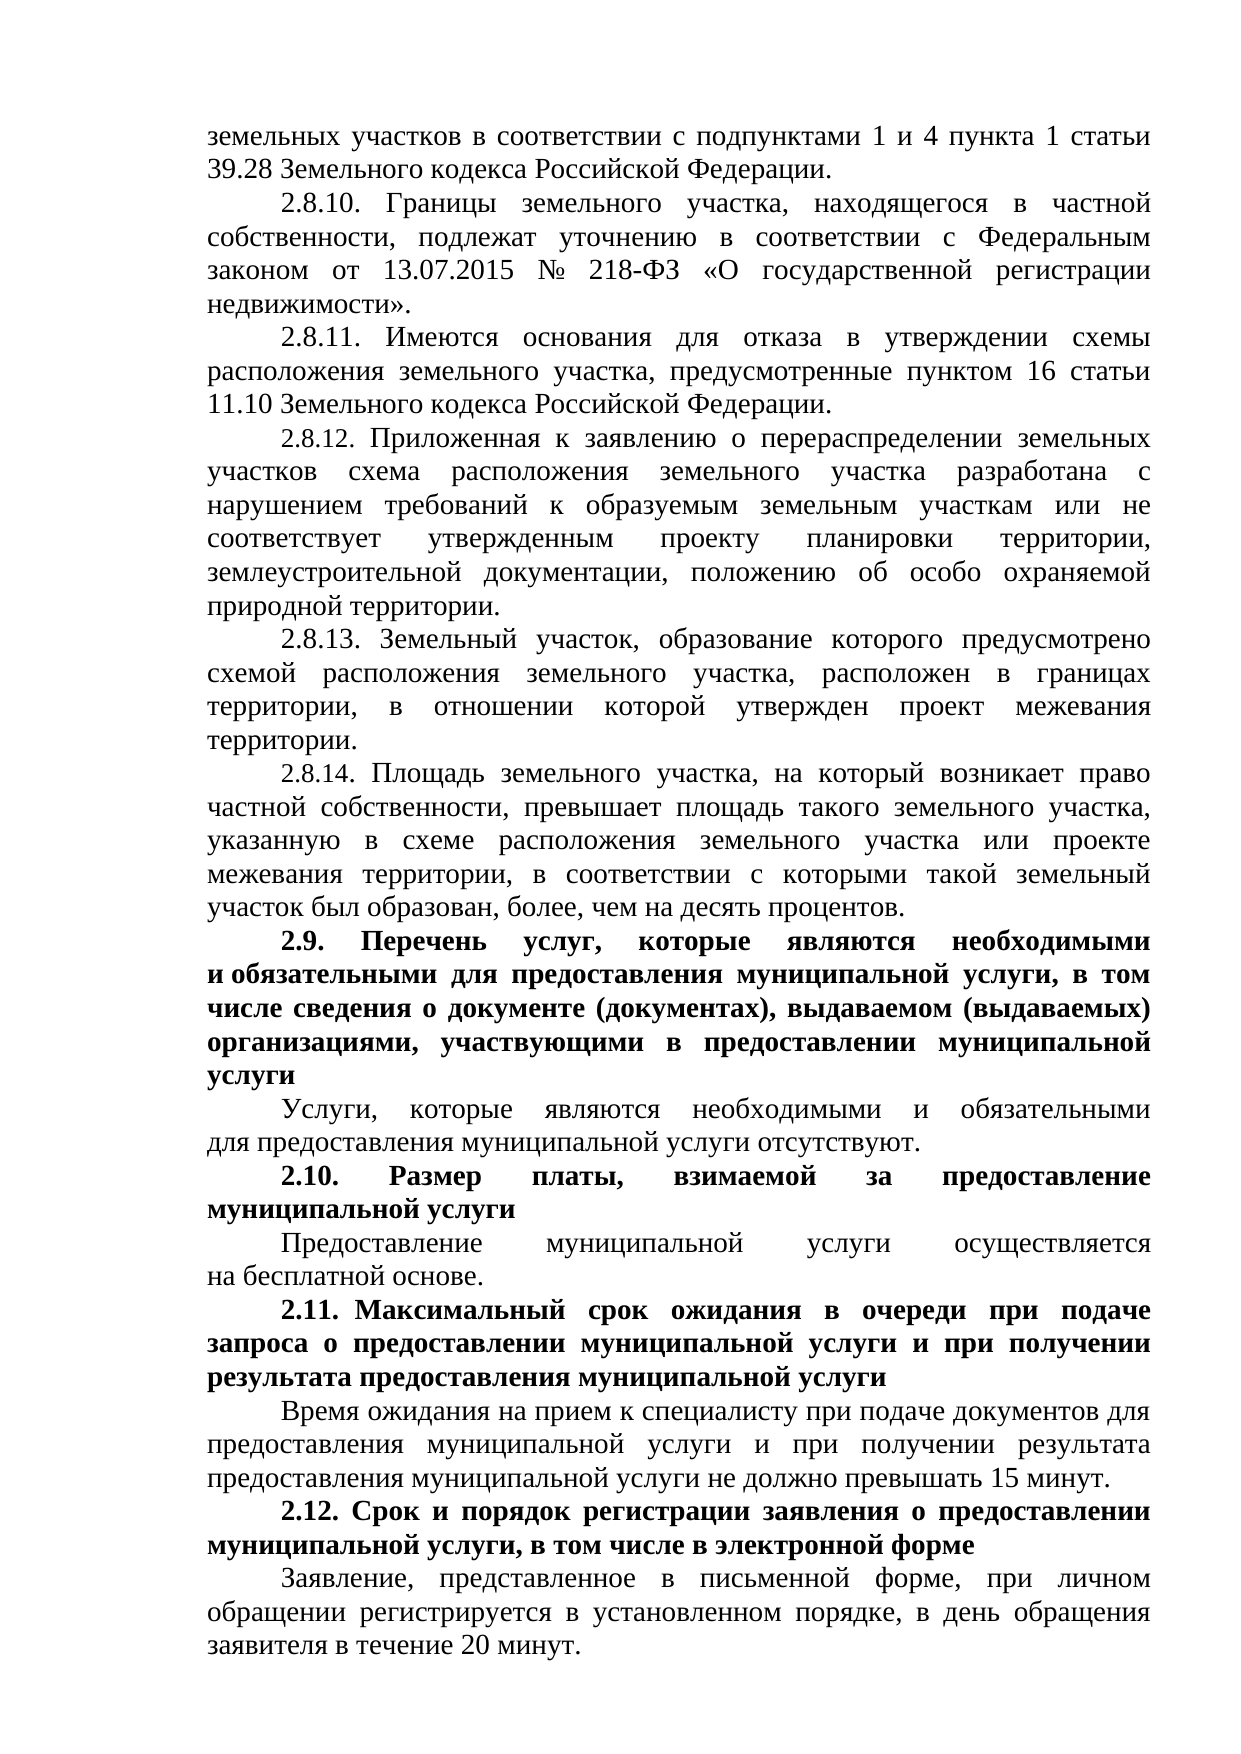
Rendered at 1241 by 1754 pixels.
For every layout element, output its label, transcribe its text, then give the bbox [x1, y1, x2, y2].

text Заявление, представленное в письменной форме, при личном обращении регистрируется в установленном порядке, в день обращения заявителя в течение 20 минут. [207, 1560, 1152, 1661]
text 2.8.13. Земельный участок, образование которого предусмотрено схемой расположения земельного участка, расположен в границах территории, в отношении которой утвержден проект межевания территории. [207, 621, 1152, 755]
subtitle 2.9. Перечень услуг, которые являются необходимыми и обязательными для предоставления муниципальной услуги, в том числе сведения о документе (документах), выдаваемом (выдаваемых) организациями, участвующими в предоставлении муниципальной услуги [207, 923, 1152, 1091]
subtitle 2.12. Срок и порядок регистрации заявления о предоставлении муниципальной услуги, в том числе в электронной форме [207, 1493, 1152, 1560]
subtitle 2.10. Размер платы, взимаемой за предоставление муниципальной услуги [207, 1158, 1152, 1225]
subtitle 2.11. Максимальный срок ожидания в очереди при подаче запроса о предоставлении муниципальной услуги и при получении результата предоставления муниципальной услуги [207, 1292, 1152, 1393]
text Время ожидания на прием к специалисту при подаче документов для предоставления муниципальной услуги и при получении результата предоставления муниципальной услуги не должно превышать 15 минут. [207, 1393, 1152, 1493]
text 2.8.11. Имеются основания для отказа в утверждении схемы расположения земельного участка, предусмотренные пунктом 16 статьи 11.10 Земельного кодекса Российской Федерации. [207, 319, 1152, 420]
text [207, 118, 1152, 185]
text Предоставление муниципальной услуги осуществляется на бесплатной основе. [207, 1225, 1152, 1292]
text 2.8.14. Площадь земельного участка, на который возникает право частной собственности, превышает площадь такого земельного участка, указанную в схеме расположения земельного участка или проекте межевания территории, в соответствии с которыми такой земельный участок был образован, более, чем на десять процентов. [207, 755, 1152, 923]
text 2.8.12. Приложенная к заявлению о перераспределении земельных участков схема расположения земельного участка разработана с нарушением требований к образуемым земельным участкам или не соответствует утвержденным проекту планировки территории, землеустроительной документации, положению об особо охраняемой природной территории. [207, 420, 1152, 621]
text Услуги, которые являются необходимыми и обязательными для предоставления муниципальной услуги отсутствуют. [207, 1091, 1152, 1158]
text 2.8.10. Границы земельного участка, находящегося в частной собственности, подлежат уточнению в соответствии с Федеральным законом от 13.07.2015 № 218-ФЗ «О государственной регистрации недвижимости». [207, 185, 1152, 319]
